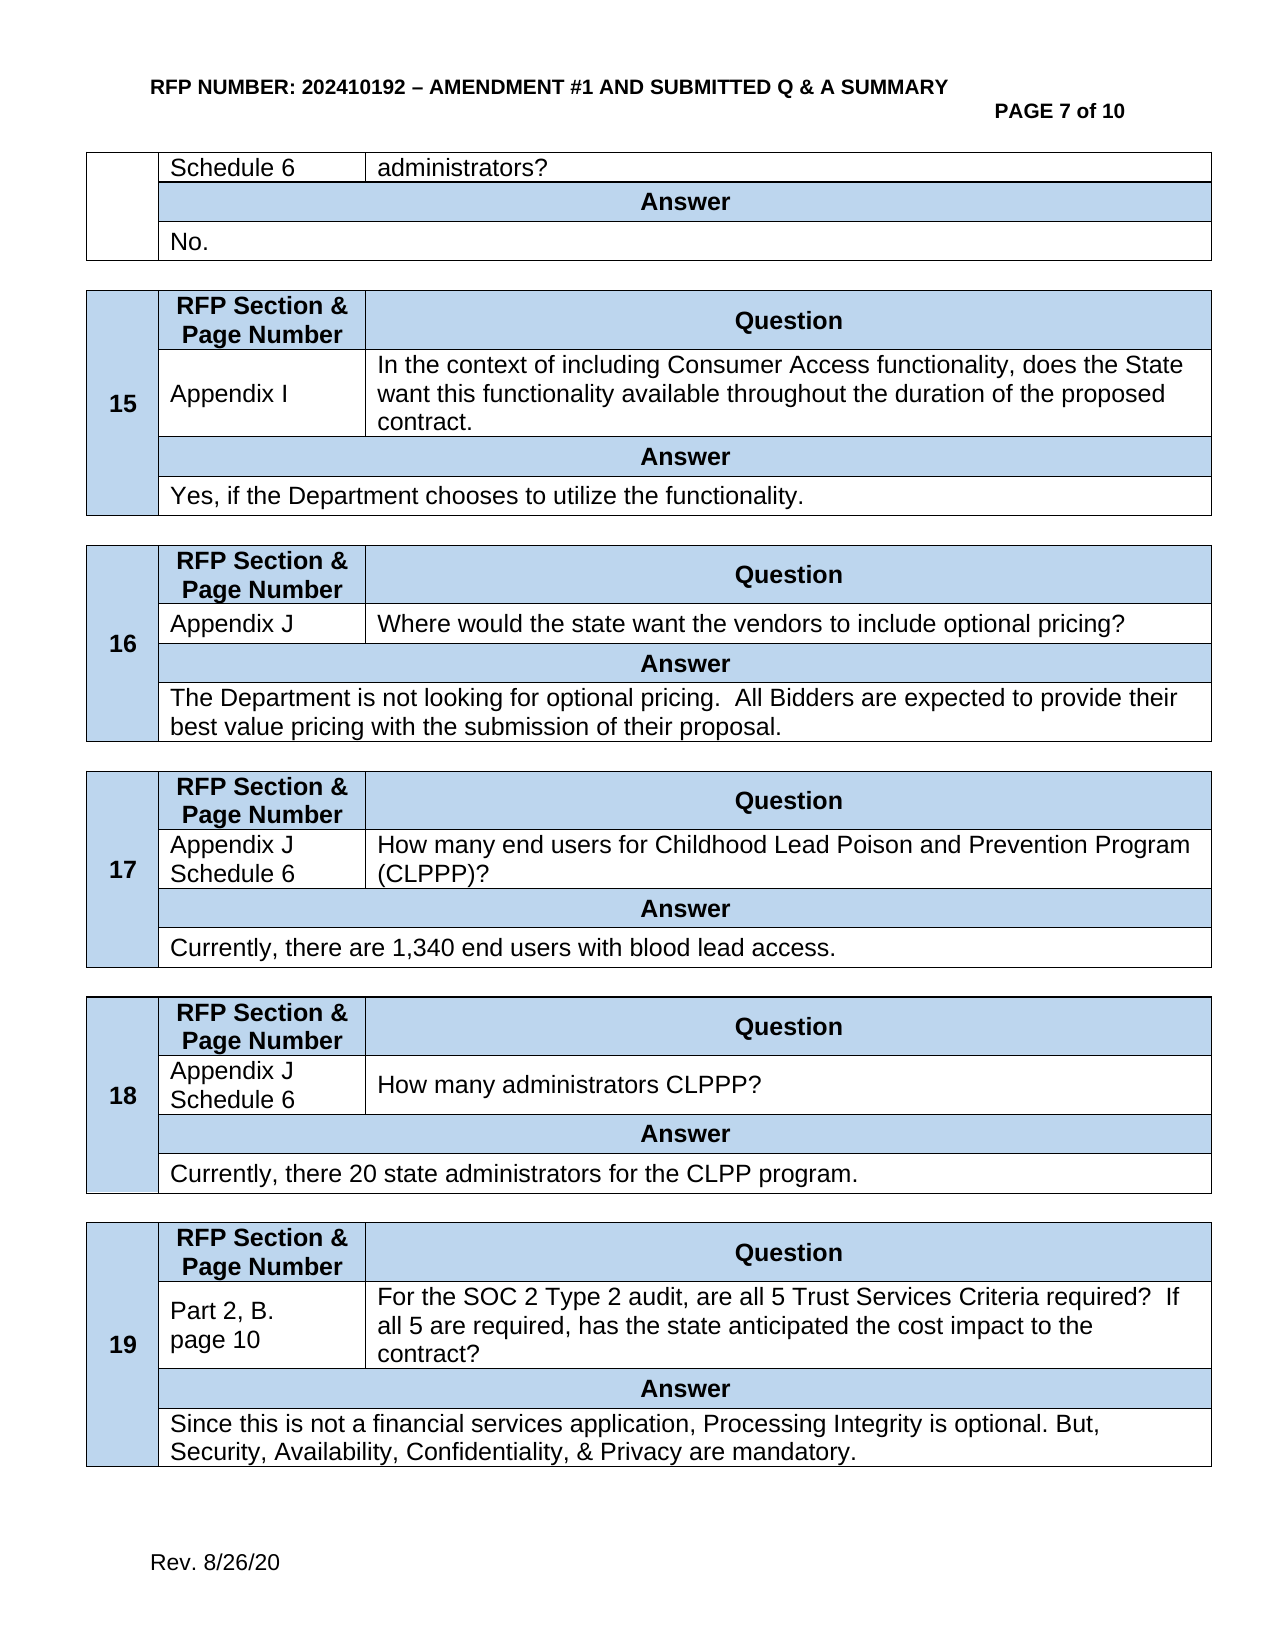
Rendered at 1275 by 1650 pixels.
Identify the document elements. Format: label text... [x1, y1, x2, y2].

table_header RFP Section & Page Number [159, 1223, 365, 1281]
table_cell Answer [159, 437, 1211, 476]
table_cell Currently, there are 1,340 end users with blood lead access. [159, 928, 1211, 967]
table_header RFP Section & Page Number [159, 772, 365, 829]
table_cell Where would the state want the vendors to include optional pricing? [366, 604, 1211, 643]
table_cell The Department is not looking for optional pricing. All Bidders are expected to provide their best value pricing with the submission of their proposal. [159, 683, 1211, 741]
table_header RFP Section & Page Number [159, 546, 365, 603]
table_header Question [366, 1223, 1211, 1281]
table_header Question [366, 998, 1211, 1055]
table_cell Answer [159, 1115, 1211, 1153]
table_cell How many administrators CLPPP? [366, 1056, 1211, 1113]
table_cell Appendix I [159, 350, 365, 436]
table_header Question [366, 546, 1211, 603]
table_header 18 [87, 998, 158, 1192]
table_cell No. [159, 222, 1211, 260]
table_header Question [366, 772, 1211, 829]
table_cell In the context of including Consumer Access functionality, does the State want this functionality available throughout the duration of the proposed contract. [366, 350, 1211, 436]
table_cell Appendix J Schedule 6 [159, 830, 365, 888]
table_cell Answer [159, 1369, 1211, 1408]
table_header RFP Section & Page Number [159, 998, 365, 1055]
table_header RFP Section & Page Number [159, 291, 365, 349]
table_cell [366, 153, 1211, 181]
table_cell Answer [159, 644, 1211, 682]
table_cell Currently, there 20 state administrators for the CLPP program. [159, 1154, 1211, 1192]
table_cell Appendix J Schedule 6 [159, 1056, 365, 1113]
table_header 15 [87, 291, 158, 515]
table_cell Appendix J [159, 604, 365, 643]
table_cell Yes, if the Department chooses to utilize the functionality. [159, 477, 1211, 515]
table_cell For the SOC 2 Type 2 audit, are all 5 Trust Services Criteria required? If all 5 are required, has the state anticipated the cost impact to the contract? [366, 1282, 1211, 1368]
table_cell Since this is not a financial services application, Processing Integrity is optional. But, Security, Availability, Confidentiality, & Privacy are mandatory. [159, 1409, 1211, 1466]
table_cell How many end users for Childhood Lead Poison and Prevention Program (CLPPP)? [366, 830, 1211, 888]
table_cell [159, 153, 365, 181]
table_header 17 [87, 772, 158, 967]
table_cell Answer [159, 889, 1211, 927]
table_header 16 [87, 546, 158, 741]
table_header 19 [87, 1223, 158, 1466]
table_cell Part 2, B. page 10 [159, 1282, 365, 1368]
table_cell Answer [159, 183, 1211, 221]
table_header Question [366, 291, 1211, 349]
